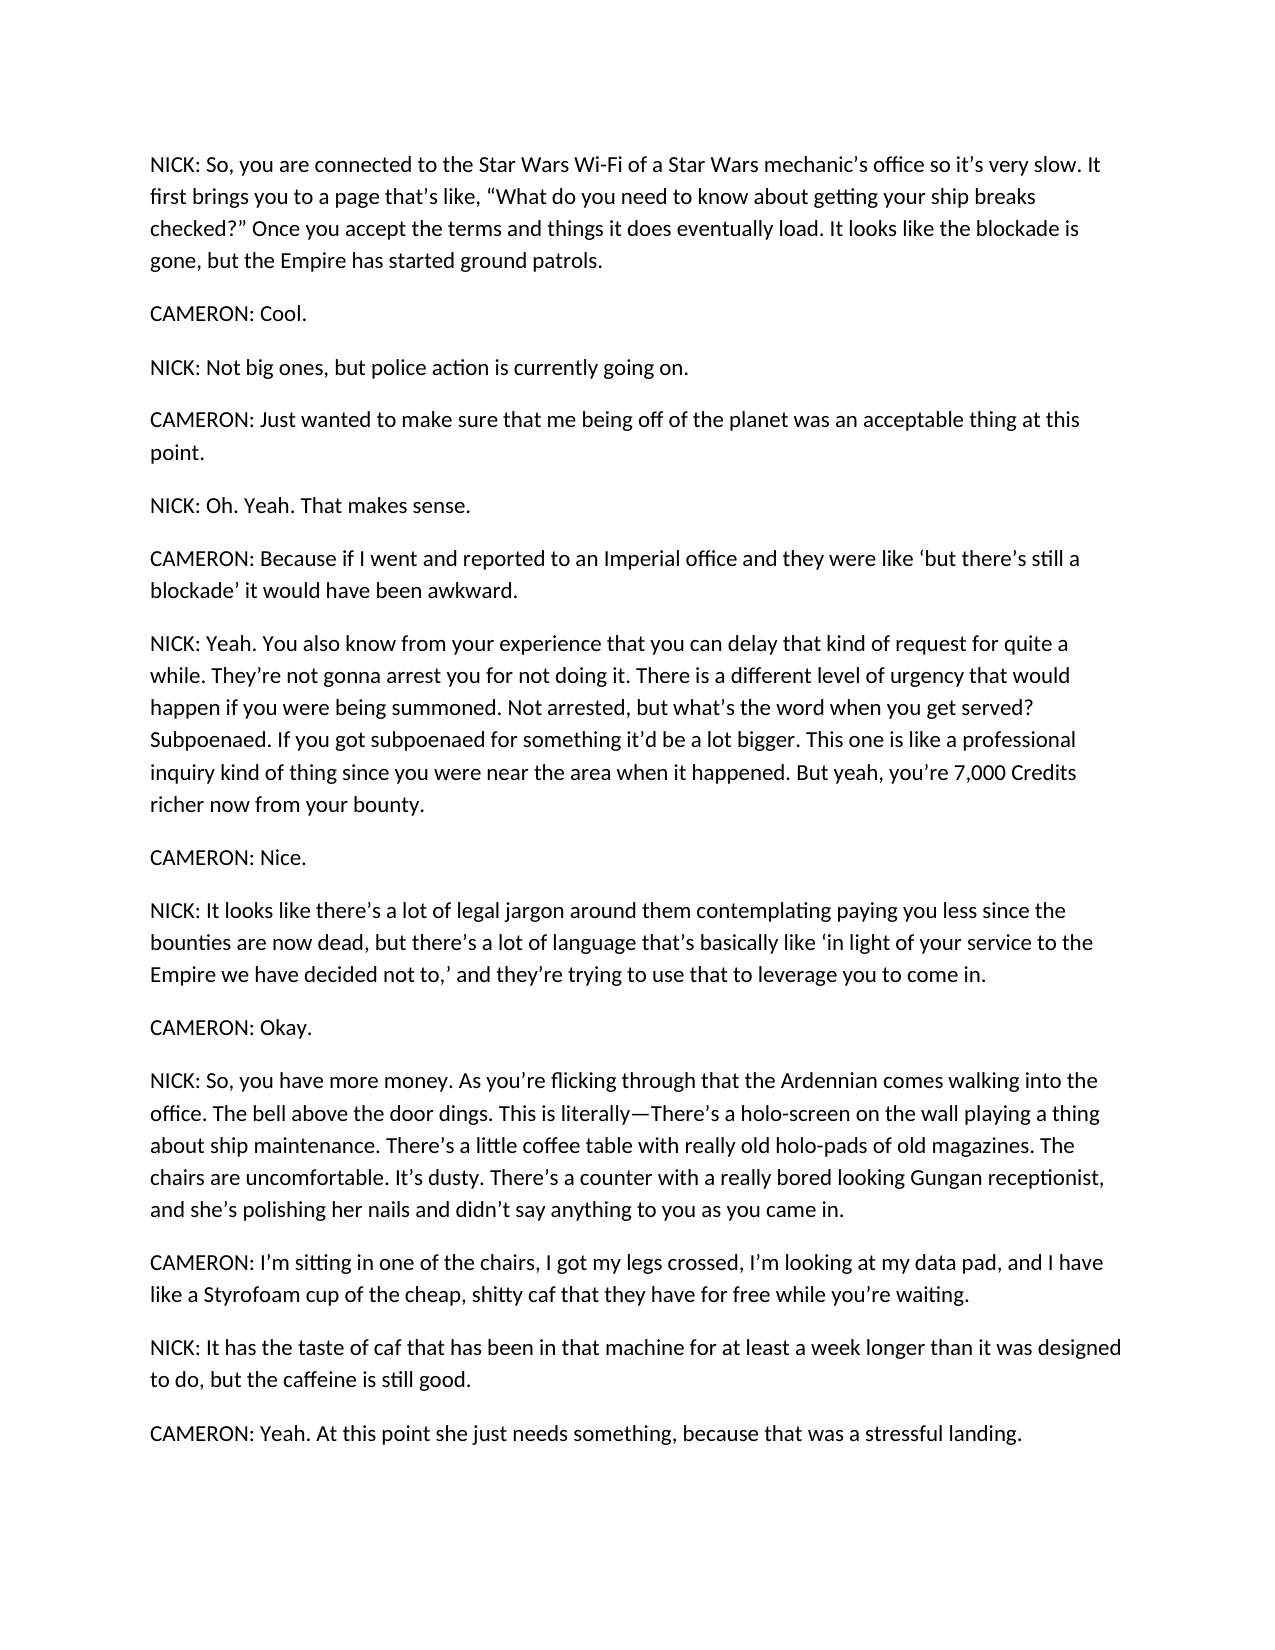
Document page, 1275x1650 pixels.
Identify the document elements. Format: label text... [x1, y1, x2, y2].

text NICK: Not big ones, but police action is currently going on. [150, 353, 1125, 381]
text CAMERON: Nice. [150, 843, 1125, 871]
text NICK: It has the taste of caf that has been in that machine for at least a week longer than it was designed to do, but the caffeine is still good. [150, 1333, 1125, 1394]
text CAMERON: Because if I went and reported to an Imperial office and they were like ‘but there’s still a blockade’ it would have been awkward. [150, 544, 1125, 604]
text CAMERON: Just wanted to make sure that me being off of the planet was an acceptable thing at this point. [150, 406, 1125, 466]
text NICK: Yeah. You also know from your experience that you can delay that kind of request for quite a while. They’re not gonna arrest you for not doing it. There is a different level of urgency that would happen if you were being summoned. Not arrested, but what’s the word when you get served? Subpoenaed. If you got subpoenaed for something it’d be a lot bigger. This one is like a professional inquiry kind of thing since you were near the area when it happened. But yeah, you’re 7,000 Credits richer now from your bounty. [150, 629, 1125, 818]
text CAMERON: I’m sitting in one of the chairs, I got my legs crossed, I’m looking at my data pad, and I have like a Styrofoam cup of the cheap, shitty caf that they have for free while you’re waiting. [150, 1248, 1125, 1308]
text NICK: So, you are connected to the Star Wars Wi-Fi of a Star Wars mechanic’s office so it’s very slow. It first brings you to a page that’s like, “What do you need to know about getting your ship breaks checked?” Once you accept the terms and things it does eventually load. It looks like the blockade is gone, but the Empire has started ground patrols. [150, 150, 1125, 274]
text NICK: It looks like there’s a lot of legal jargon around them contemplating paying you less since the bounties are now dead, but there’s a lot of language that’s basically like ‘in light of your service to the Empire we have decided not to,’ and they’re trying to use that to leverage you to come in. [150, 896, 1125, 988]
text CAMERON: Cool. [150, 299, 1125, 328]
text CAMERON: Okay. [150, 1013, 1125, 1041]
text NICK: Oh. Yeah. That makes sense. [150, 491, 1125, 519]
text CAMERON: Yeah. At this point she just needs something, because that was a stressful landing. [150, 1419, 1125, 1447]
text NICK: So, you have more money. As you’re flicking through that the Ardennian comes walking into the office. The bell above the door dings. This is literally—There’s a holo-screen on the wall playing a thing about ship maintenance. There’s a little coffee table with really old holo-pads of old magazines. The chairs are uncomfortable. It’s dusty. There’s a counter with a really bored looking Gungan receptionist, and she’s polishing her nails and didn’t say anything to you as you came in. [150, 1066, 1125, 1223]
